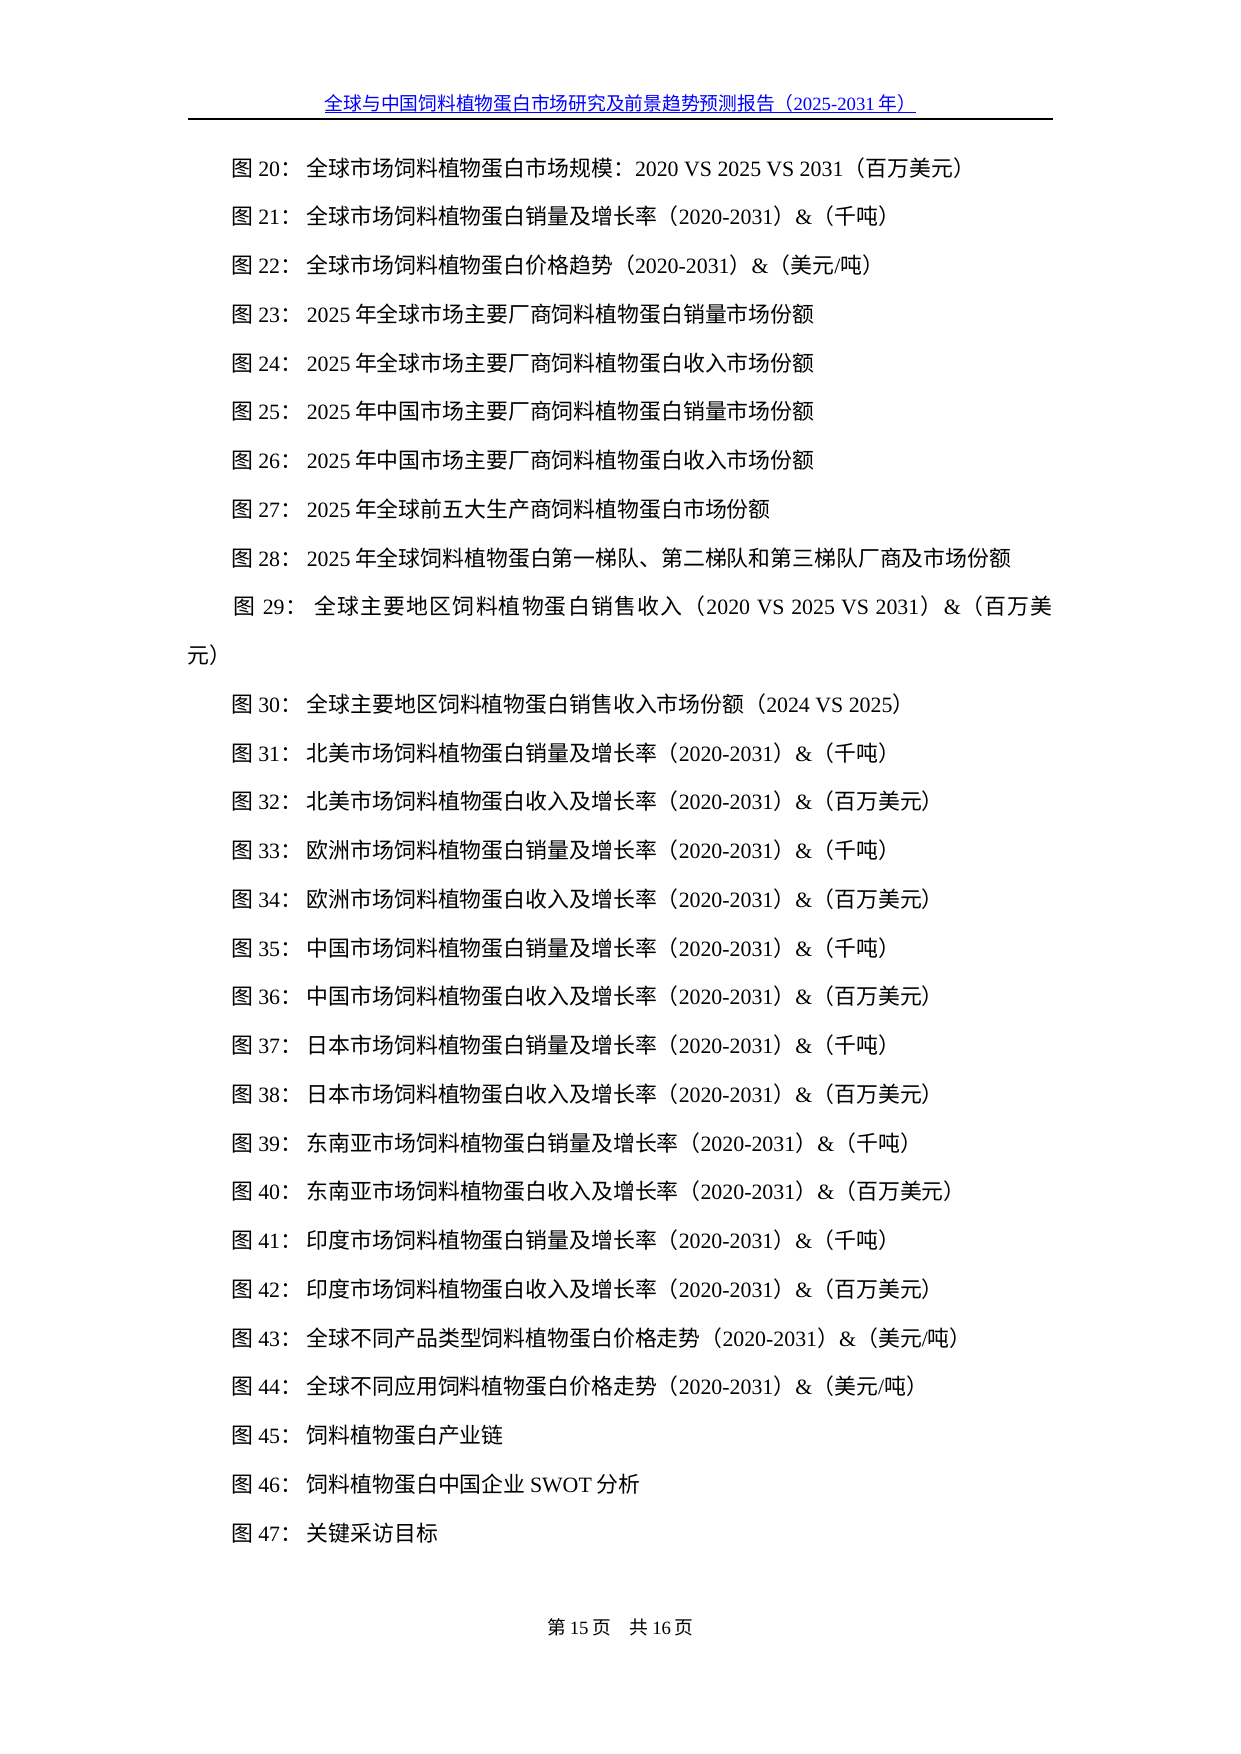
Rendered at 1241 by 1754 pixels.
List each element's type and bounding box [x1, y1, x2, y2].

text [187, 150, 1053, 1548]
